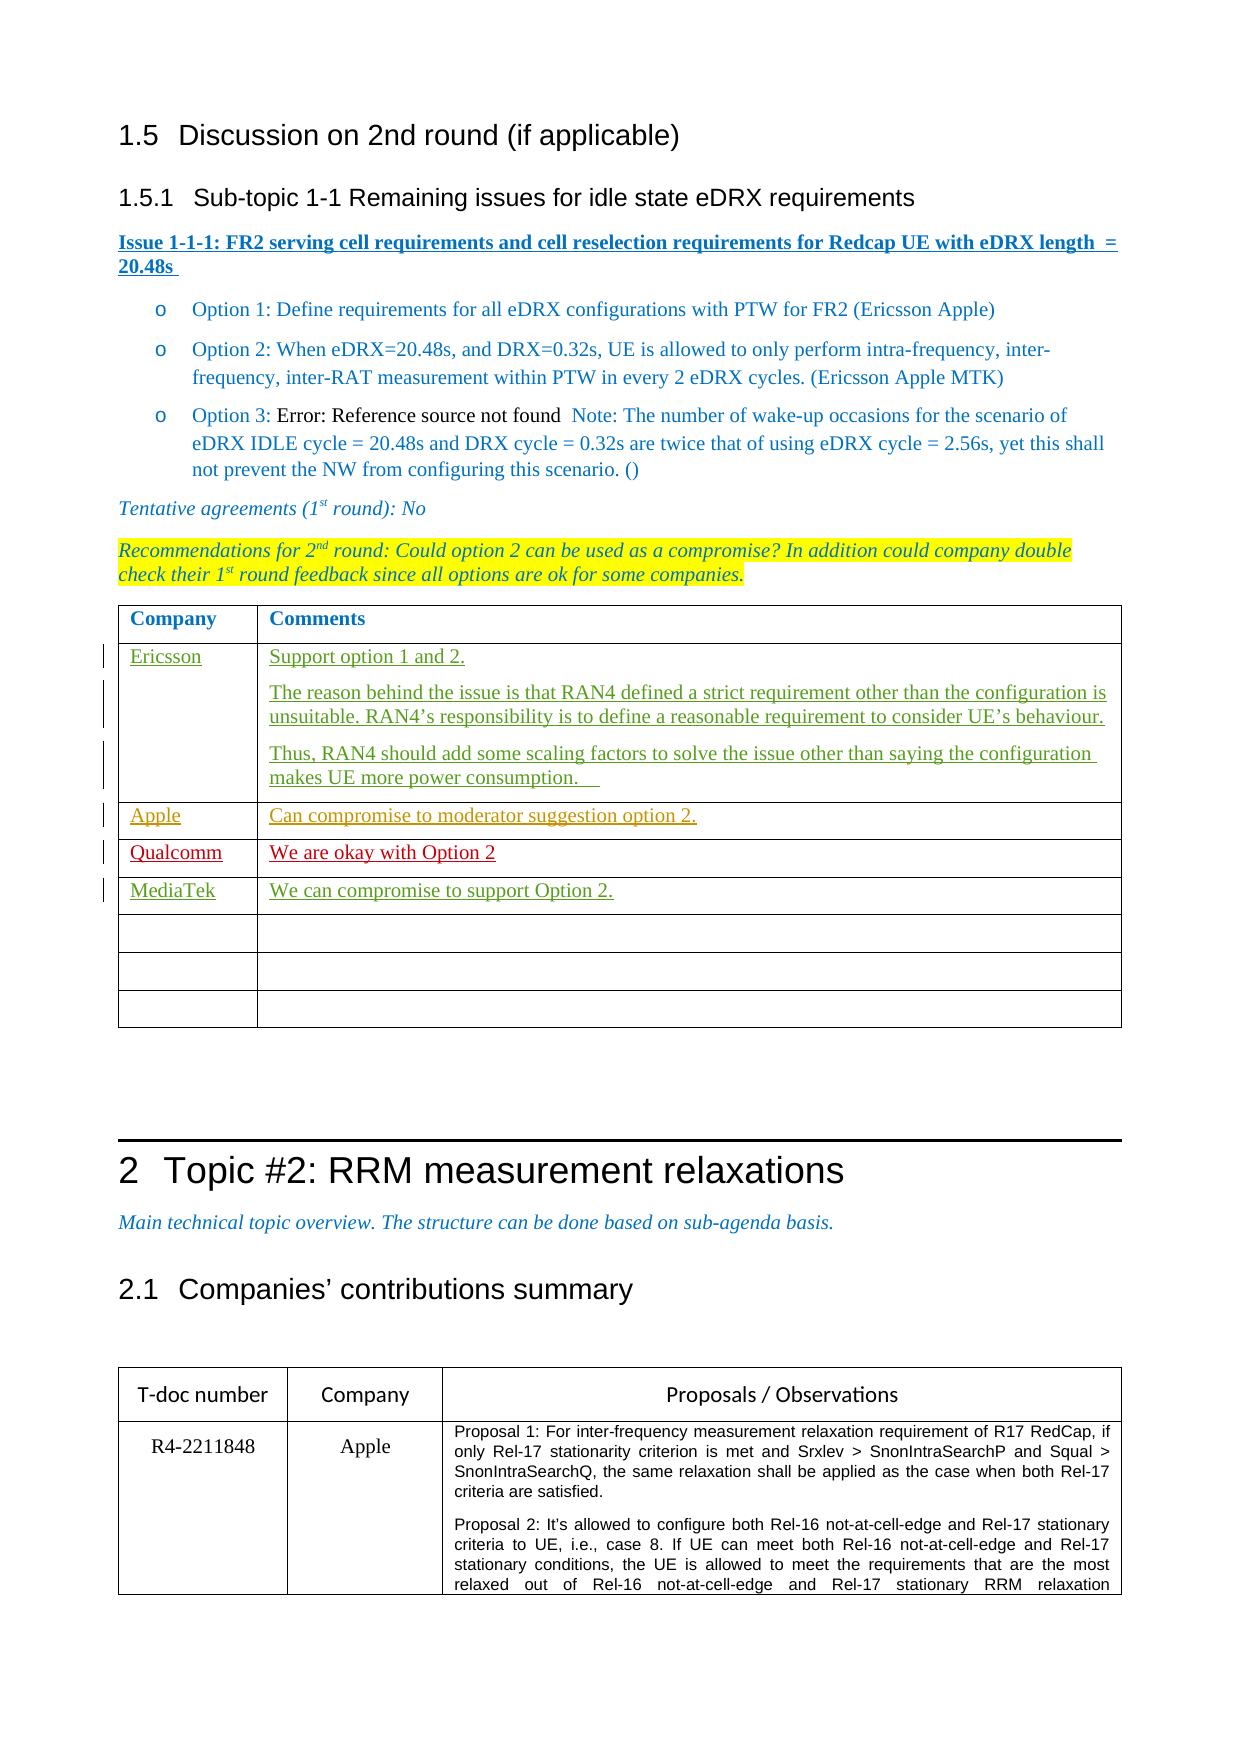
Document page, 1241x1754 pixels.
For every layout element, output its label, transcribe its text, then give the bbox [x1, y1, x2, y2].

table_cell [443, 1422, 1121, 1594]
subtitle Topic #2: RRM measurement relaxations [118, 1142, 1122, 1191]
table_cell [119, 915, 257, 952]
table_cell [119, 953, 257, 989]
table_header Company [288, 1368, 442, 1421]
subtitle Sub-topic 1-1 Remaining issues for idle state eDRX requirements [118, 183, 1122, 212]
table_cell [119, 840, 257, 877]
list Option 2: When eDRX=20.48s, and DRX=0.32s, UE is allowed to only perform intra-frequency, inter-frequency, inter-RAT measurement within PTW in every 2 eDRX cycles. (Ericsson Apple MTK) [154, 337, 1122, 389]
text Issue 1-1-1: FR2 serving cell requirements and cell reselection requirements for Redcap UE with eDRX length = 20.48s [118, 230, 1122, 278]
list Option 1: Define requirements for all eDRX configurations with PTW for FR2 (Ericsson Apple) [154, 297, 1122, 323]
table_cell [258, 840, 1121, 877]
text Recommendations for 2nd round: Could option 2 can be used as a compromise? In addition could company double check their 1st round feedback since all options are ok for some companies. [744, 538, 1122, 586]
table_cell Apple [288, 1422, 442, 1594]
table_cell [119, 644, 257, 802]
subtitle Companies’ contributions summary [118, 1272, 1122, 1305]
table_header T-doc number [119, 1368, 287, 1421]
table_cell [258, 644, 1121, 802]
table_cell R4-2211848 [119, 1422, 287, 1594]
table_cell [258, 953, 1121, 989]
text Tentative agreements (1st round): No [118, 495, 1122, 519]
table_cell [258, 803, 1121, 839]
table_header Proposals / Observations [443, 1368, 1121, 1421]
table_cell [258, 915, 1121, 952]
table_header Company [119, 606, 257, 643]
table_header Comments [258, 606, 1121, 643]
table_cell [119, 991, 257, 1027]
text Main technical topic overview. The structure can be done based on sub-agenda basis. [118, 1210, 1122, 1234]
table_cell [258, 991, 1121, 1027]
table_cell [119, 803, 257, 839]
table_cell [258, 878, 1121, 914]
table_cell [119, 878, 257, 914]
subtitle Discussion on 2nd round (if applicable) [118, 118, 1122, 152]
